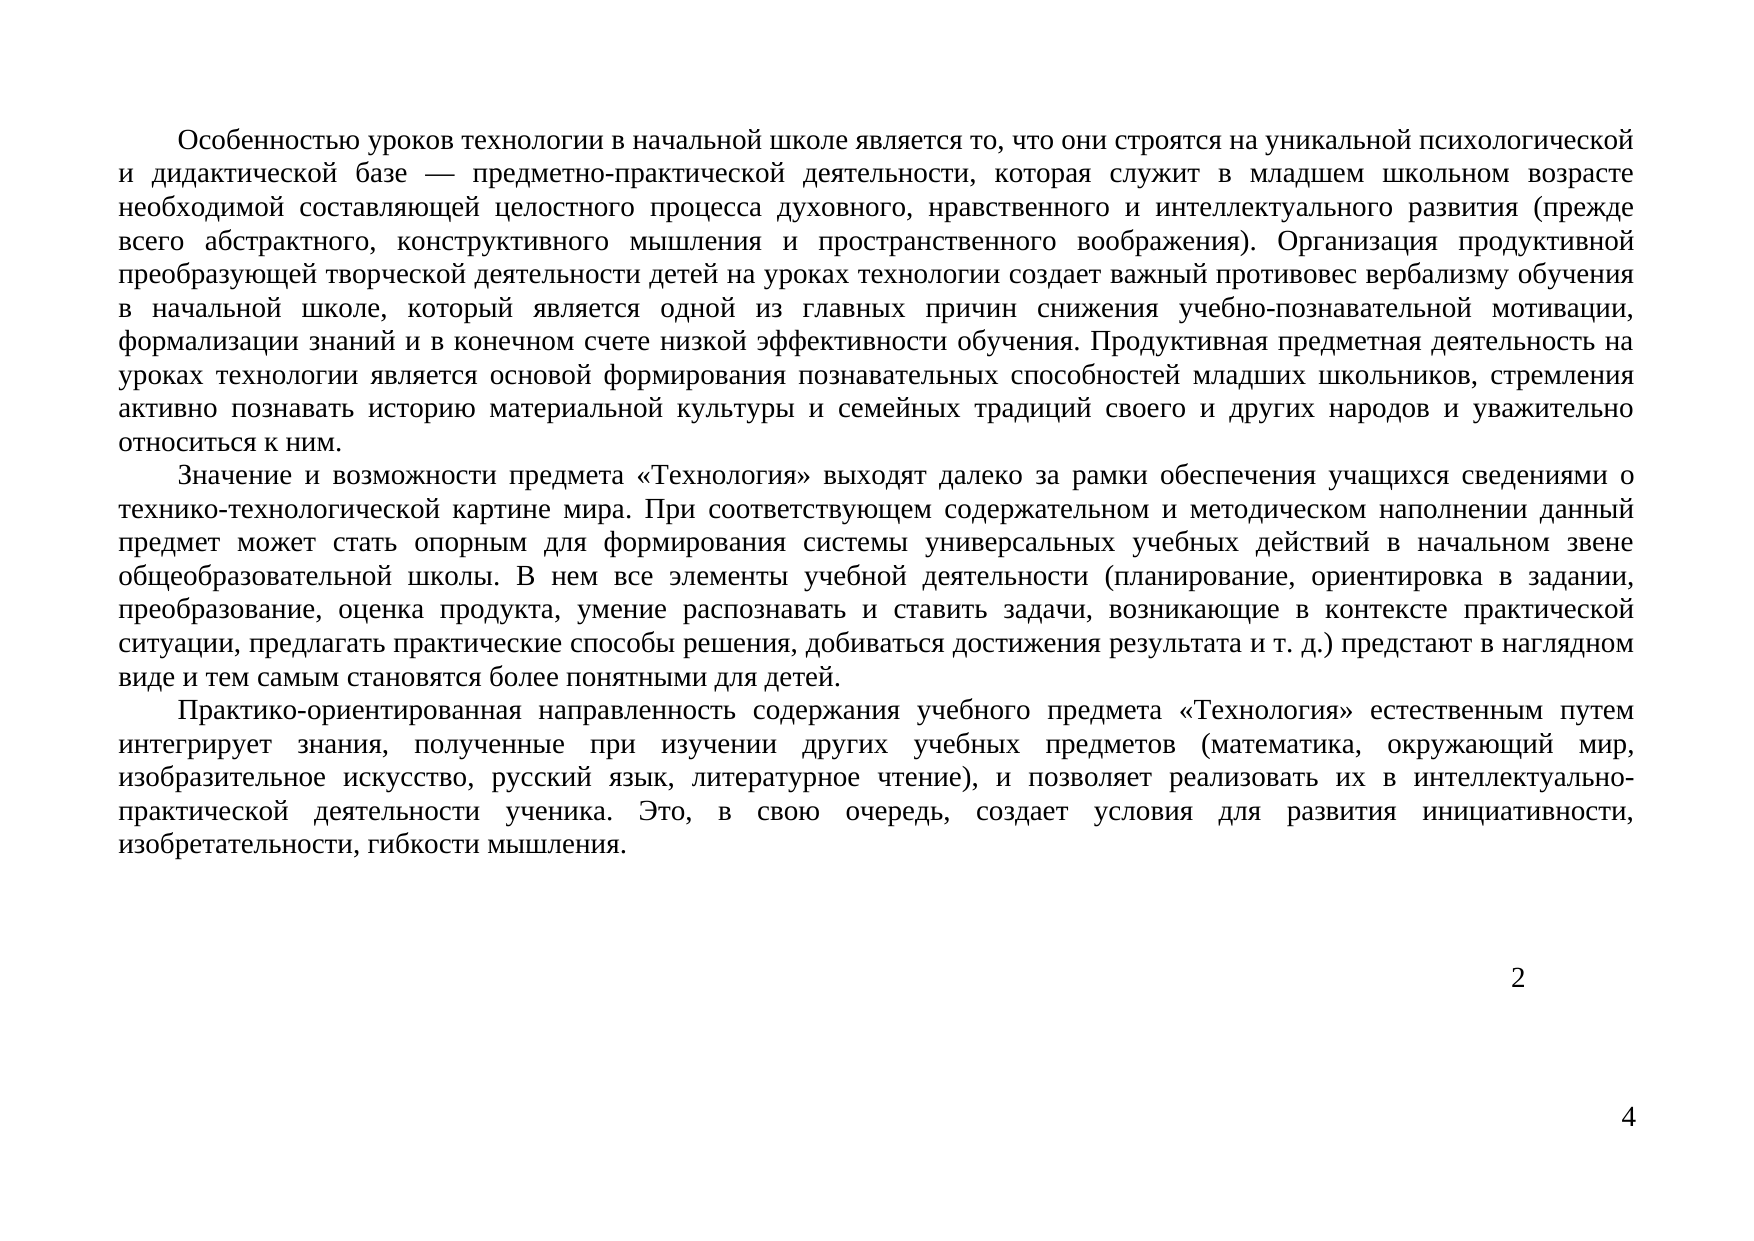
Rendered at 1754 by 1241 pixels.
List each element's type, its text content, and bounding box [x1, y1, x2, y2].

text Особенностью уроков технологии в начальной школе является то, что они строятся на уникальной психологической и дидактической базе — предметно-практической деятельности, которая служит в младшем школьном возрасте необходимой составляющей целостного процесса духовного, нравственного и интеллектуального развития (прежде всего абстрактного, конструктивного мышления и пространственного воображения). Организация продуктивной преобразующей творческой деятельности детей на уроках технологии создает важный противовес вербализму обучения в начальной школе, который является одной из главных причин снижения учебно-познавательной мотивации, формализации знаний и в конечном счете низкой эффективности обучения. Продуктивная предметная деятельность на уроках технологии является основой формирования познавательных способностей младших школьников, стремления активно познавать историю материальной культуры и семейных традиций своего и других народов и уважительно относиться к ним. [118, 122, 1636, 457]
text 2 [118, 961, 1651, 994]
text Значение и возможности предмета «Технология» выходят далеко за рамки обеспечения учащихся сведениями о технико-технологической картине мира. При соответствующем содержательном и методическом наполнении данный предмет может стать опорным для формирования системы универсальных учебных действий в начальном звене общеобразовательной школы. В нем все элементы учебной деятельности (планирование, ориентировка в задании, преобразование, оценка продукта, умение распознавать и ставить задачи, возникающие в контексте практической ситуации, предлагать практические способы решения, добиваться достижения результата и т. д.) предстают в наглядном виде и тем самым становятся более понятными для детей. [118, 457, 1636, 692]
text Практико-ориентированная направленность содержания учебного предмета «Технология» естественным путем интегрирует знания, полученные при изучении других учебных предметов (математика, окружающий мир, изобразительное искусство, русский язык, литературное чтение), и позволяет реализовать их в интеллектуально-практической деятельности ученика. Это, в свою очередь, создает условия для развития инициативности, изобретательности, гибкости мышления. [118, 692, 1636, 860]
